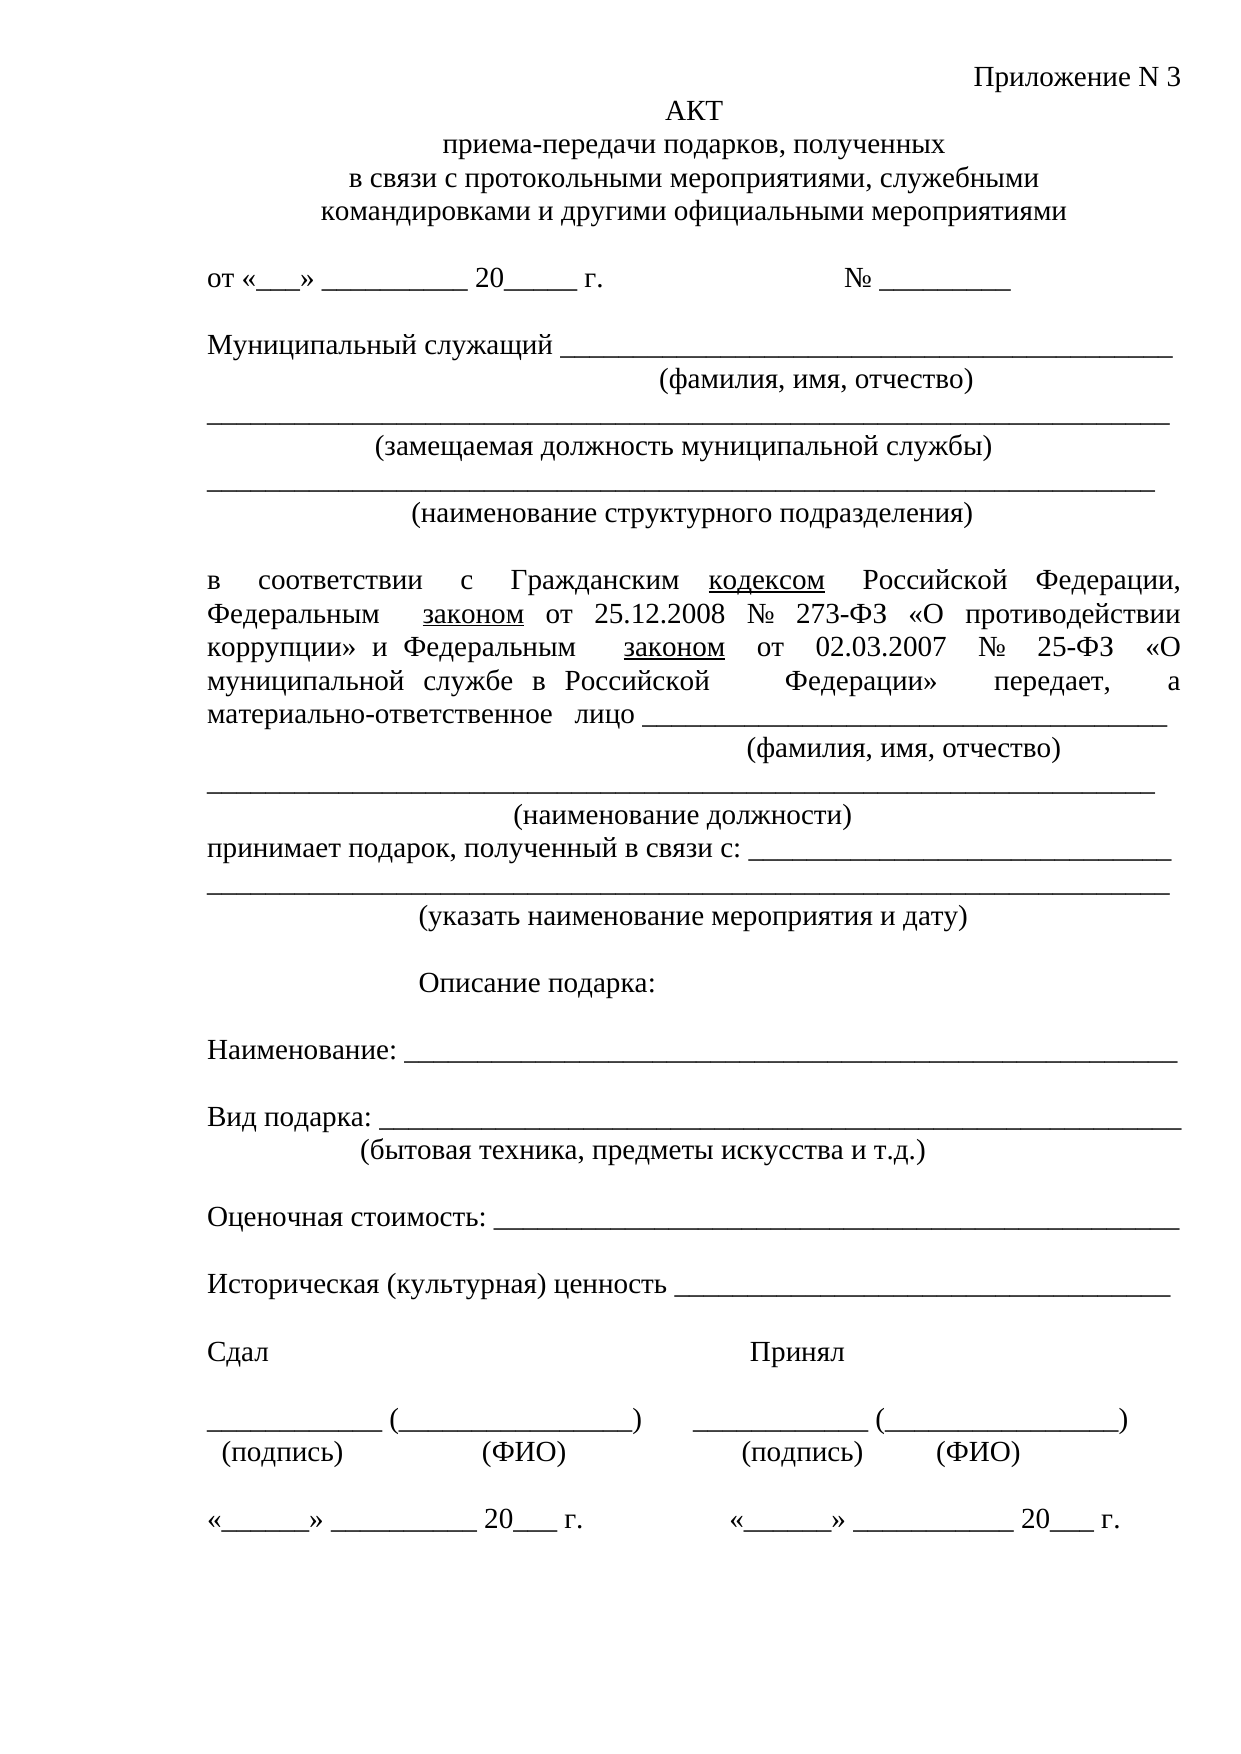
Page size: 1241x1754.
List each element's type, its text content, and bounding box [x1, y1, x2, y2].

text Вид подарка: _______________________________________________________ [207, 1099, 1181, 1132]
text (подпись) (ФИО) (подпись) (ФИО) [207, 1434, 1181, 1468]
text АКТ [207, 93, 1181, 126]
text Муниципальный служащий __________________________________________ [207, 327, 1181, 361]
text (наименование должности) [207, 797, 1181, 831]
text ____________ (________________) ____________ (________________) [207, 1401, 1181, 1434]
text в соответствии с Гражданским кодексом Российской Федерации, Федеральным законом от 25.12.2008 № 273-ФЗ «О противодействии коррупции» и Федеральным законом от 02.03.2007 № 25-ФЗ «О муниципальной службе в Российской Федерации» передает, а материально-ответственное лицо ____________________________________ [207, 562, 1181, 730]
text приема-передачи подарков, полученных [207, 126, 1181, 160]
text __________________________________________________________________ [207, 394, 1181, 428]
text (фамилия, имя, отчество) [207, 730, 1181, 763]
text _________________________________________________________________ [207, 763, 1181, 797]
text Сдал Принял [207, 1334, 1181, 1367]
text Историческая (культурная) ценность __________________________________ [207, 1267, 1181, 1300]
text (замещаемая должность муниципальной службы) [207, 428, 1181, 462]
text Наименование: _____________________________________________________ [207, 1032, 1181, 1065]
text _________________________________________________________________ [207, 462, 1181, 495]
text Оценочная стоимость: _______________________________________________ [207, 1199, 1181, 1233]
text принимает подарок, полученный в связи с: _____________________________ [207, 831, 1181, 864]
text (указать наименование мероприятия и дату) [207, 898, 1181, 931]
text __________________________________________________________________ [207, 864, 1181, 898]
text (бытовая техника, предметы искусства и т.д.) [207, 1132, 1181, 1166]
text (фамилия, имя, отчество) [207, 361, 1181, 394]
text Описание подарка: [207, 965, 1181, 998]
text в связи с протокольными мероприятиями, служебными [207, 160, 1181, 193]
text Приложение N 3 [207, 59, 1181, 93]
text от «___» __________ 20_____ г. № _________ [207, 260, 1181, 294]
text (наименование структурного подразделения) [207, 495, 1181, 529]
text командировками и другими официальными мероприятиями [207, 193, 1181, 227]
text «______» __________ 20___ г. «______» ___________ 20___ г. [207, 1501, 1181, 1535]
